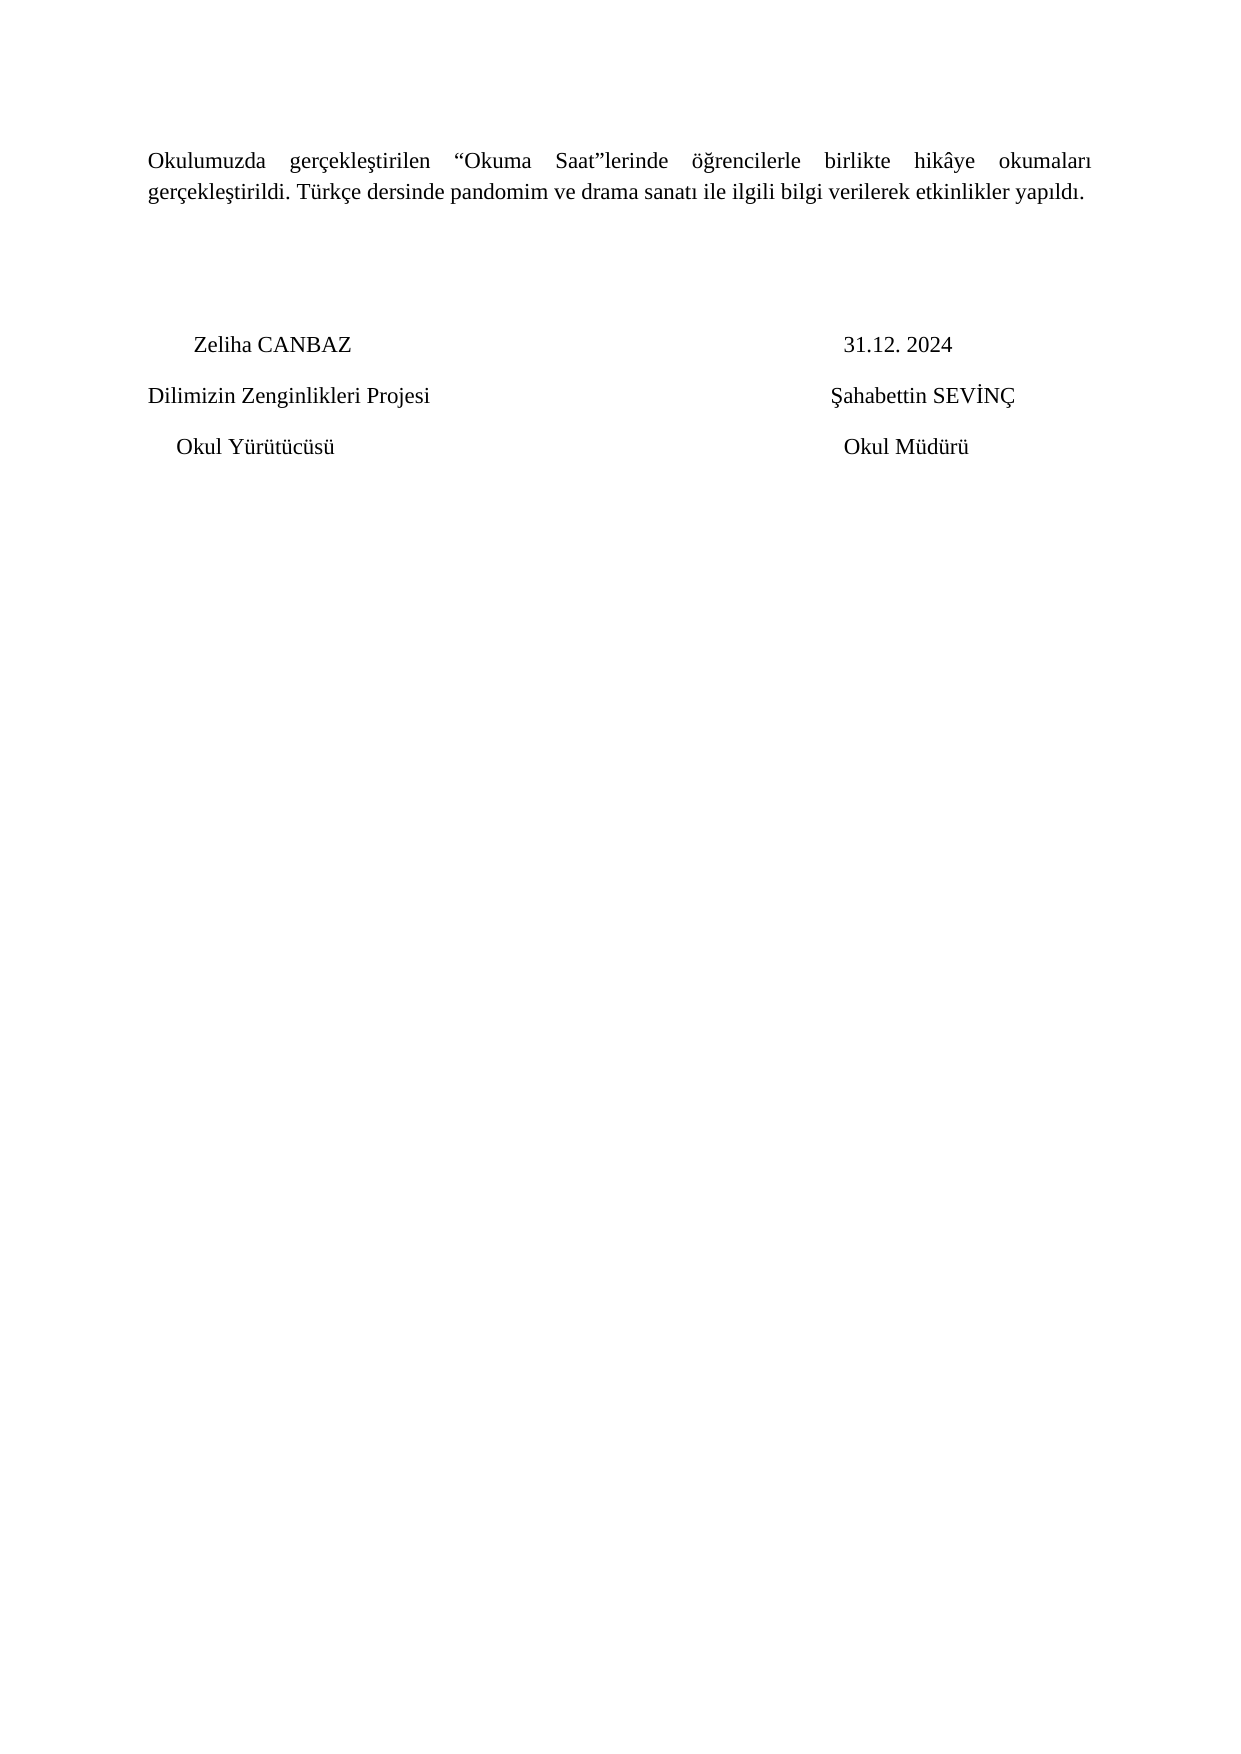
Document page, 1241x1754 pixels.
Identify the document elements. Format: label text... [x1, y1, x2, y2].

text Okul Yürütücüsü Okul Müdürü [148, 433, 1093, 459]
text Zeliha CANBAZ 31.12. 2024 [148, 331, 1093, 357]
text Okulumuzda gerçekleştirilen “Okuma Saat”lerinde öğrencilerle birlikte hikâye okumaları gerçekleştirildi. Türkçe dersinde pandomim ve drama sanatı ile ilgili bilgi verilerek etkinlikler yapıldı. [148, 148, 1093, 204]
text Dilimizin Zenginlikleri Projesi Şahabettin SEVİNÇ [148, 382, 1093, 408]
